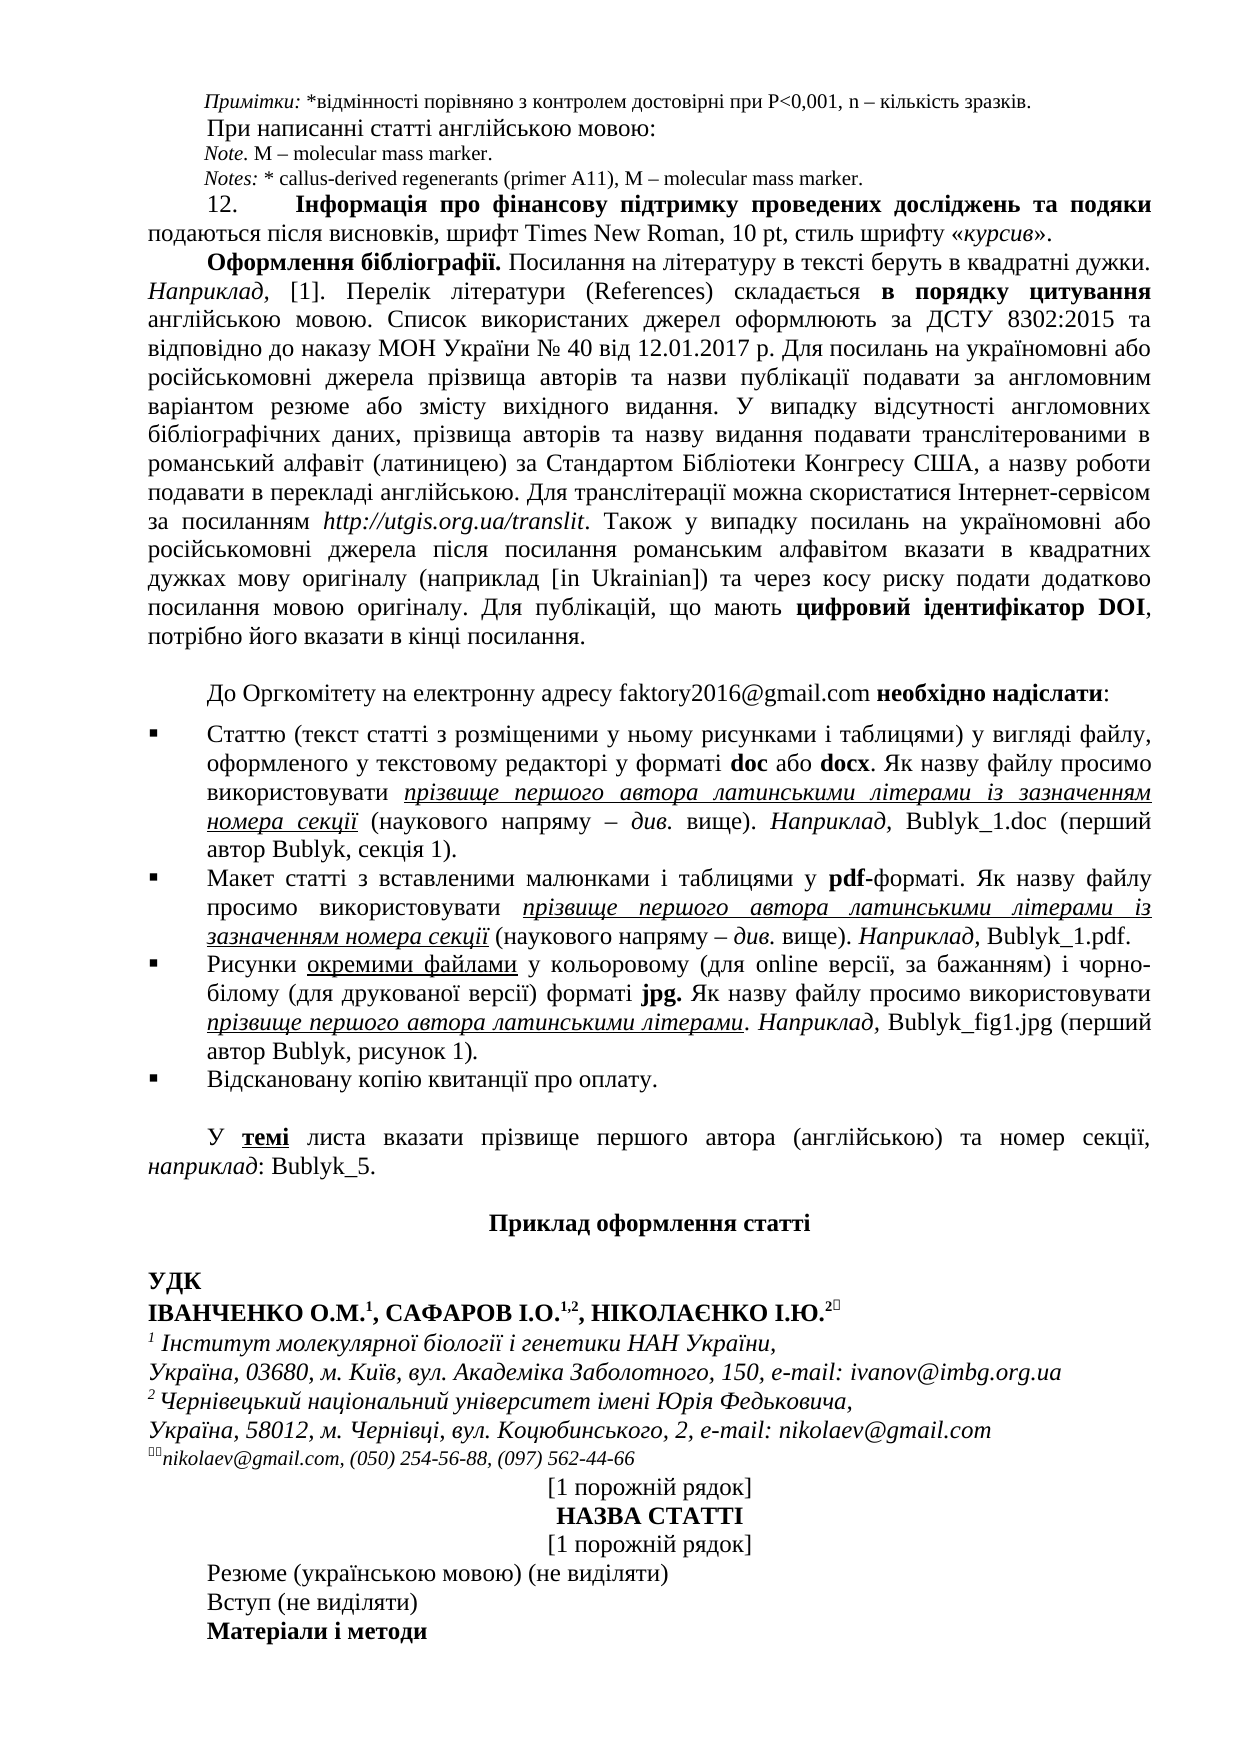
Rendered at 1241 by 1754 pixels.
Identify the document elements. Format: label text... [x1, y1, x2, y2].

text При написанні статті англійською мовою: [148, 113, 1152, 141]
text 1 Інститут молекулярної біології і генетики НАН України, Україна, . Київ, вул. Академіка Заболотного, 150, е-mail: ivanov@imbg.org.ua [148, 1328, 1152, 1386]
text 2 Чернівецький національний університет імені Юрія Федьковича, [148, 1386, 1152, 1415]
text nikolaev@gmail.com, (050) 254-56-88, (097) 562-44-66 [148, 1443, 1152, 1472]
text Вступ (не виділяти) [148, 1587, 1152, 1616]
text УДК [148, 1266, 1152, 1294]
text [1 порожній рядок] [148, 1472, 1152, 1501]
text Notes: * callus-derived regenerants (primer A11), M – molecular mass marker. [204, 165, 1152, 189]
text ІВАНЧЕНКО О.М.1, САФАРОВ І.О.1,2, НІКОЛАЄНКО І.Ю.2 [148, 1294, 1152, 1328]
list Відскановану копію квитанції про оплату. [148, 1064, 1152, 1093]
text Примітки: *відмінності порівняно з контролем достовірні при P<0,001, n – кількість зразків. [204, 88, 1152, 113]
text Приклад оформлення статті [148, 1208, 1152, 1237]
text Note. M – molecular mass marker. [204, 141, 1152, 165]
text До Оргкомітету на електронну адресу faktory2016@gmail.com необхідно надіслати: [148, 678, 1152, 707]
text [1 порожній рядок] [148, 1529, 1152, 1558]
list Статтю (текст статті з розміщеними у ньому рисунками і таблицями) у вигляді файлу, оформленого у текстовому редакторі у форматі doc або docx. Як назву файлу просимо використовувати прізвище першого автора латинськими літерами із зазначенням номера секції (наукового напряму – див. вище). Наприклад, Bublyk_1.doc (перший автор Bublyk, секція 1). [148, 719, 1152, 863]
text Матеріали і методи [148, 1616, 1152, 1644]
text Україна, . Чернівці, вул. Коцюбинського, 2, e-mail: nikolaev@gmail.com [148, 1415, 1152, 1443]
text НАЗВА СТАТТІ [148, 1501, 1152, 1529]
text Резюме (українською мовою) (не виділяти) [148, 1558, 1152, 1587]
list Інформація про фінансову підтримку проведених досліджень та подяки подаються після висновків, шрифт Times New Roman, , стиль шрифту «курсив». [148, 189, 1152, 247]
text У темі листа вказати прізвище першого автора (англійською) та номер секції, наприклад: Bublyk_5. [148, 1122, 1152, 1179]
text Оформлення бібліографії. Посилання на літературу в тексті беруть в квадратні дужки. Наприклад, [1]. Перелік літератури (References) складається в порядку цитування англійською мовою. Список використаних джерел оформлюють за ДСТУ 8302:2015 та відповідно до наказу МОН України № 40 від 12.01.2017 р. Для посилань на україномовні або російськомовні джерела прізвища авторів та назви публікації подавати за англомовним варіантом резюме або змісту вихідного видання. У випадку відсутності англомовних бібліографічних даних, прізвища авторів та назву видання подавати транслітерованими в романський алфавіт (латиницею) за Стандартом Бібліотеки Конгресу США, а назву роботи подавати в перекладі англійською. Для транслітерації можна скористатися Інтернет-сервісом за посиланням http://utgis.org.ua/translit. Також у випадку посилань на україномовні або російськомовні джерела після посилання романським алфавітом вказати в квадратних дужках мову оригіналу (наприклад [in Ukrainian]) та через косу риску подати додатково посилання мовою оригіналу. Для публікацій, що мають цифровий ідентифікатор DOI, потрібно його вказати в кінці посилання. [148, 247, 1152, 649]
list Рисунки окремими файлами у кольоровому (для online версії, за бажанням) і чорно-білому (для друкованої версії) форматі jpg. Як назву файлу просимо використовувати прізвище першого автора латинськими літерами. Наприклад, Bublyk_fig1.jpg (перший автор Bublyk, рисунок 1). [148, 949, 1152, 1064]
list Макет статті з вставленими малюнками і таблицями у pdf-форматі. Як назву файлу просимо використовувати прізвище першого автора латинськими літерами із зазначенням номера секції (наукового напряму – див. вище). Наприклад, Bublyk_1.pdf. [148, 863, 1152, 949]
